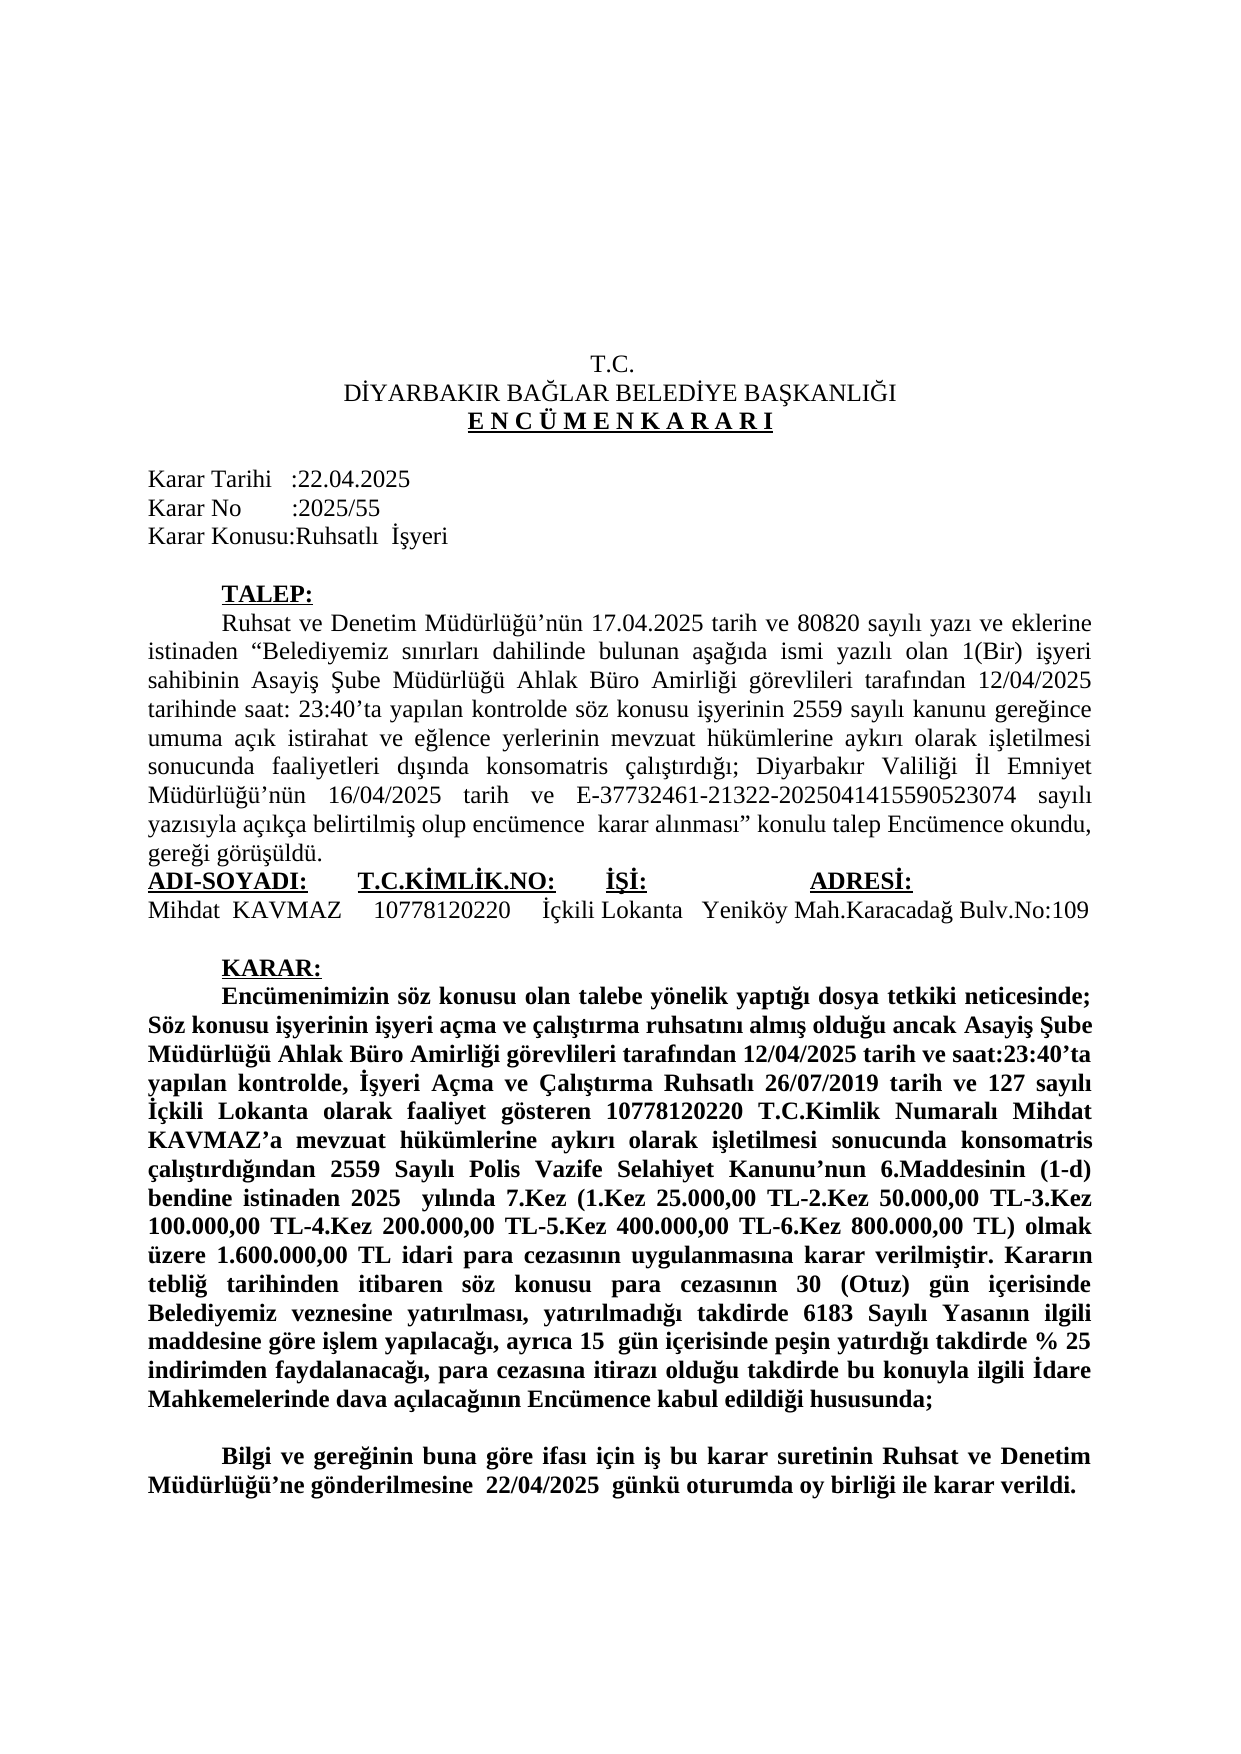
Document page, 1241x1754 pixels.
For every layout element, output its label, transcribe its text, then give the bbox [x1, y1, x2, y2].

text Karar Konusu:Ruhsatlı İşyeri [148, 521, 1093, 550]
text T.C. [516, 349, 1123, 378]
text Mihdat KAVMAZ 10778120220 İçkili Lokanta Yeniköy Mah.Karacadağ Bulv.No:109 [148, 895, 1093, 924]
text Ruhsat ve Denetim Müdürlüğü’nün 17.04.2025 tarih ve 80820 sayılı yazı ve eklerine istinaden “Belediyemiz sınırları dahilinde bulunan aşağıda ismi yazılı olan 1(Bir) işyeri sahibinin Asayiş Şube Müdürlüğü Ahlak Büro Amirliği görevlileri tarafından 12/04/2025 tarihinde saat: 23:40’ta yapılan kontrolde söz konusu işyerinin 2559 sayılı kanunu gereğince umuma açık istirahat ve eğlence yerlerinin mevzuat hükümlerine aykırı olarak işletilmesi sonucunda faaliyetleri dışında konsomatris çalıştırdığı; Diyarbakır Valiliği İl Emniyet Müdürlüğü’nün 16/04/2025 tarih ve E-37732461-21322-2025041415590523074 sayılı yazısıyla açıkça belirtilmiş olup encümence karar alınması” konulu talep Encümence okundu, gereği görüşüldü. [148, 608, 1093, 866]
text TALEP: [148, 579, 1090, 608]
text Karar No :2025/55 [148, 493, 1093, 521]
text Encümenimizin söz konusu olan talebe yönelik yaptığı dosya tetkiki neticesinde; Söz konusu işyerinin işyeri açma ve çalıştırma ruhsatını almış olduğu ancak Asayiş Şube Müdürlüğü Ahlak Büro Amirliği görevlileri tarafından 12/04/2025 tarih ve saat:23:40’ta yapılan kontrolde, İşyeri Açma ve Çalıştırma Ruhsatlı 26/07/2019 tarih ve 127 sayılı İçkili Lokanta olarak faaliyet gösteren 10778120220 T.C.Kimlik Numaralı Mihdat KAVMAZ’a mevzuat hükümlerine aykırı olarak işletilmesi sonucunda konsomatris çalıştırdığından 2559 Sayılı Polis Vazife Selahiyet Kanunu’nun 6.Maddesinin (1-d) bendine istinaden 2025 yılında 7.Kez (1.Kez 25.000,00 TL-2.Kez 50.000,00 TL-3.Kez 100.000,00 TL-4.Kez 200.000,00 TL-5.Kez 400.000,00 TL-6.Kez 800.000,00 TL) olmak üzere 1.600.000,00 TL idari para cezasının uygulanmasına karar verilmiştir. Kararın tebliğ tarihinden itibaren söz konusu para cezasının 30 (Otuz) gün içerisinde Belediyemiz veznesine yatırılması, yatırılmadığı takdirde 6183 Sayılı Yasanın ilgili maddesine göre işlem yapılacağı, ayrıca 15 gün içerisinde peşin yatırdığı takdirde % 25 indirimden faydalanacağı, para cezasına itirazı olduğu takdirde bu konuyla ilgili İdare Mahkemelerinde dava açılacağının Encümence kabul edildiği hususunda; [148, 981, 1093, 1413]
text Bilgi ve gereğinin buna göre ifası için iş bu karar suretinin Ruhsat ve Denetim Müdürlüğü’ne gönderilmesine 22/04/2025 günkü oturumda oy birliği ile karar verildi. [148, 1441, 1093, 1499]
text KARAR: [148, 953, 1093, 981]
text DİYARBAKIR BAĞLAR BELEDİYE BAŞKANLIĞI [148, 378, 1093, 406]
text ADI-SOYADI: T.C.KİMLİK.NO: İŞİ: ADRESİ: [148, 866, 1090, 895]
text E N C Ü M E N K A R A R I [148, 406, 1093, 435]
text Karar Tarihi :22.04.2025 [148, 464, 1093, 493]
